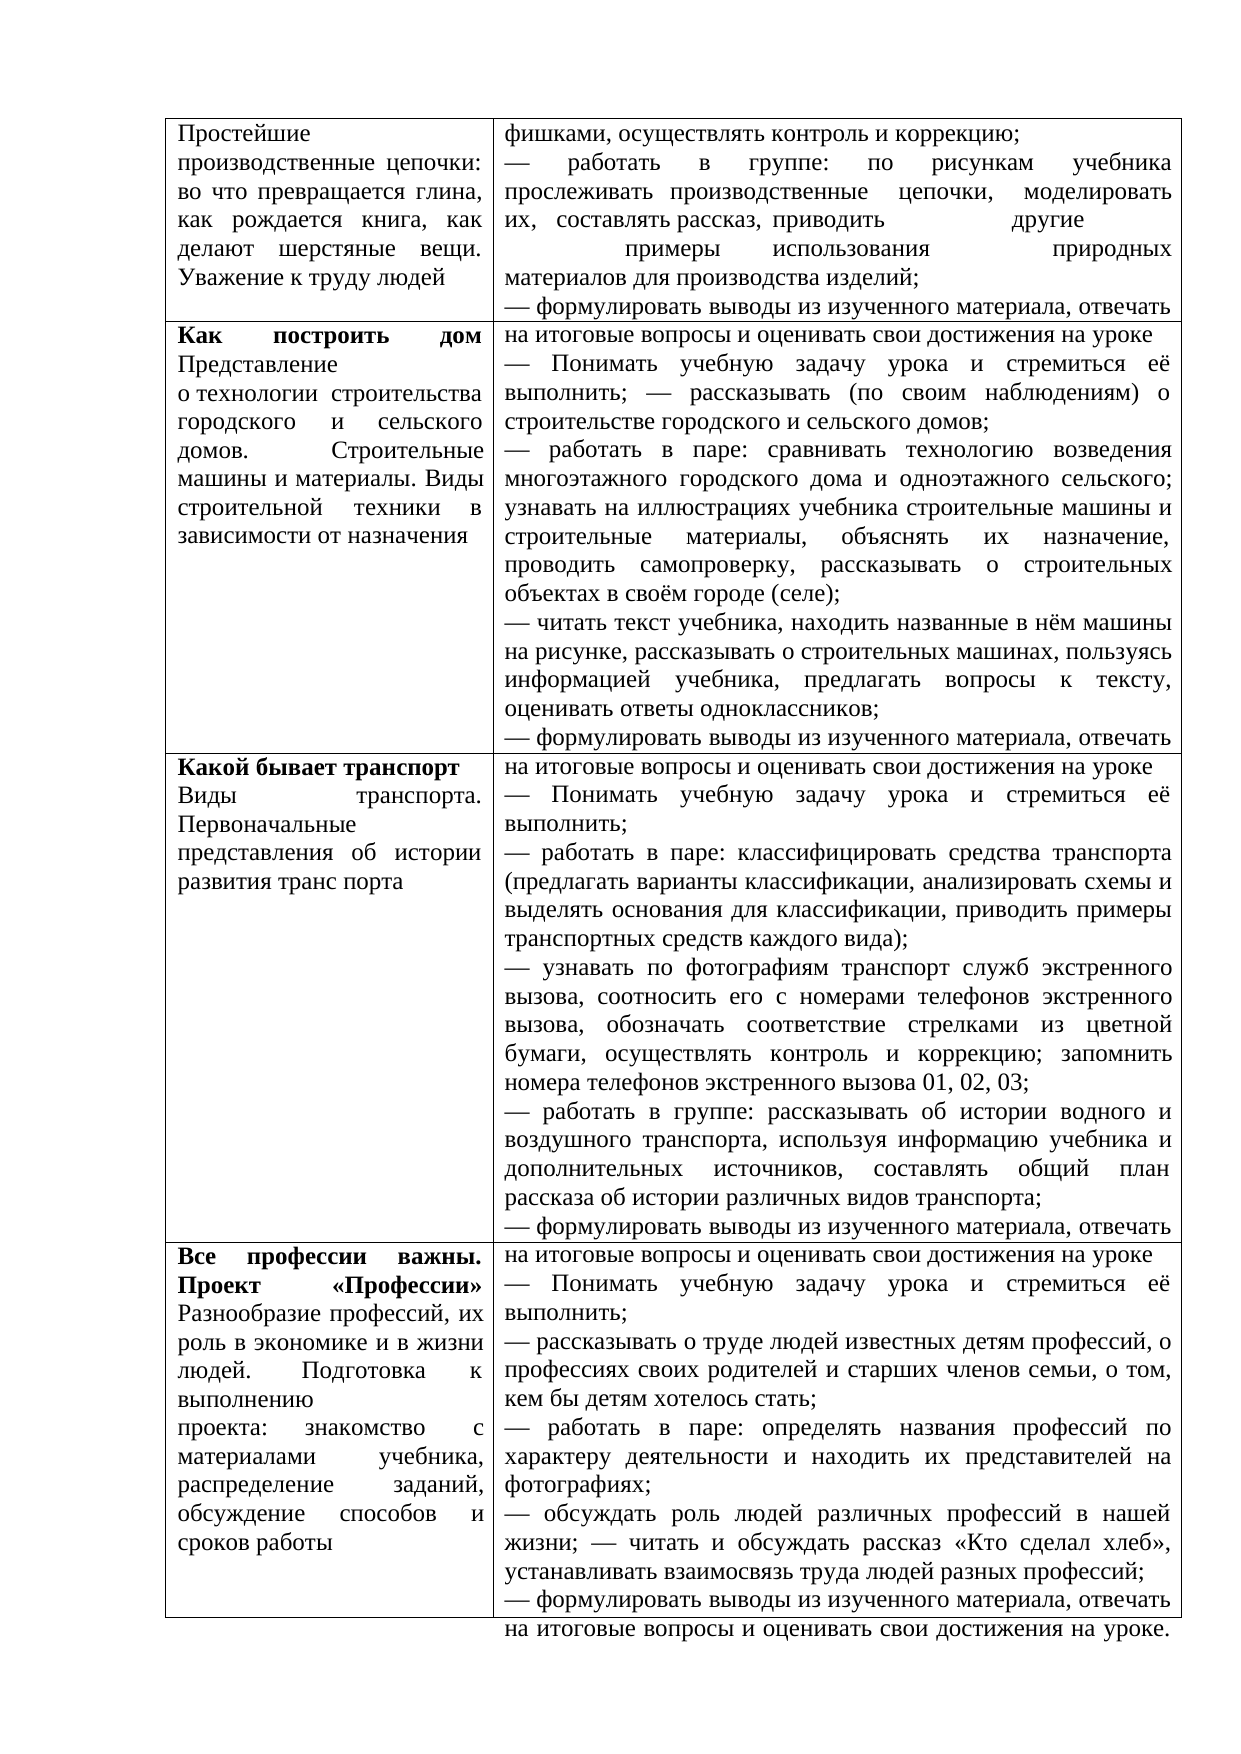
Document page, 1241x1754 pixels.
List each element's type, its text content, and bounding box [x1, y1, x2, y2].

text Какой бывает транспорт Виды транспорта. Первоначальные представления об истории развития транс порта [177, 752, 488, 895]
text — читать текст учебника, находить названные в нём машины на рисунке, рассказывать о строительных машинах, пользуясь информацией учебника, предлагать вопросы к тексту, оценивать ответы одноклассников; [504, 607, 1172, 722]
text Как построить дом Представление о технологии строительства городского и сельского домов. Строительные машины и материалы. Виды строительной техники в зависимости от назначения [177, 321, 484, 549]
text — рассказывать о труде людей известных детям профессий, о профессиях своих родителей и старших членов семьи, о том, кем бы детям хотелось стать; [504, 1326, 1172, 1412]
text — работать в паре: классифицировать средства транспорта (предлагать варианты классификации, анализировать схемы и выделять основания для классификации, приводить примеры транспортных средств каждого вида); [504, 837, 1172, 952]
text — работать в паре: определять названия профессий по характеру деятельности и находить их представителей на фотографиях; [504, 1412, 1172, 1498]
text Все профессии важны. Проект «Профессии» Разнообразие профессий, их роль в экономике и в жизни людей. Подготовка к выполнению проекта: знакомство с материалами учебника, распределение заданий, обсуждение способов и сроков работы [177, 1242, 484, 1555]
text фишками, осуществлять контроль и коррекцию; [504, 118, 1172, 147]
text — работать в группе: рассказывать об истории водного и воздушного транспорта, используя информацию учебника и дополнительных источников, составлять общий план рассказа об истории различных видов транспорта; [504, 1096, 1172, 1211]
text Простейшие производственные цепочки: во что превращается глина, как рождается книга, как делают шерстяные вещи. Уважение к труду людей [177, 118, 488, 291]
text — обсуждать роль людей различных профессий в нашей жизни; — читать и обсуждать рассказ «Кто сделал хлеб», устанавливать взаимосвязь труда людей разных профессий; — формулировать выводы из изученного материала, отвечать на итоговые вопросы и оценивать свои достижения на уроке. [504, 1498, 1176, 1642]
text — формулировать выводы из изученного материала, отвечать на итоговые вопросы и оценивать свои достижения на уроке — Понимать учебную задачу урока и стремиться её выполнить; [504, 722, 1176, 837]
text — узнавать по фотографиям транспорт служб экстренного вызова, соотносить его с номерами телефонов экстренного вызова, обозначать соответствие стрелками из цветной бумаги, осуществлять контроль и коррекцию; запомнить номера телефонов экстренного вызова 01, 02, 03; [504, 952, 1172, 1096]
text — работать в паре: сравнивать технологию возведения многоэтажного городского дома и одноэтажного сельского; узнавать на иллюстрациях учебника строительные машины и строительные материалы, объяснять их назначение, проводить самопроверку, рассказывать о строительных объектах в своём городе (селе); [504, 434, 1172, 607]
text — формулировать выводы из изученного материала, отвечать на итоговые вопросы и оценивать свои достижения на уроке — Понимать учебную задачу урока и стремиться её выполнить; — рассказывать (по своим наблюдениям) о строительстве городского и сельского домов; [504, 291, 1176, 434]
text — формулировать выводы из изученного материала, отвечать на итоговые вопросы и оценивать свои достижения на уроке — Понимать учебную задачу урока и стремиться её выполнить; [504, 1211, 1176, 1326]
text — работать в группе: по рисункам учебника прослеживать производственные цепочки, моделировать их, составлять рассказ, приводить другие примеры использования природных материалов для производства изделий; [504, 147, 1172, 291]
